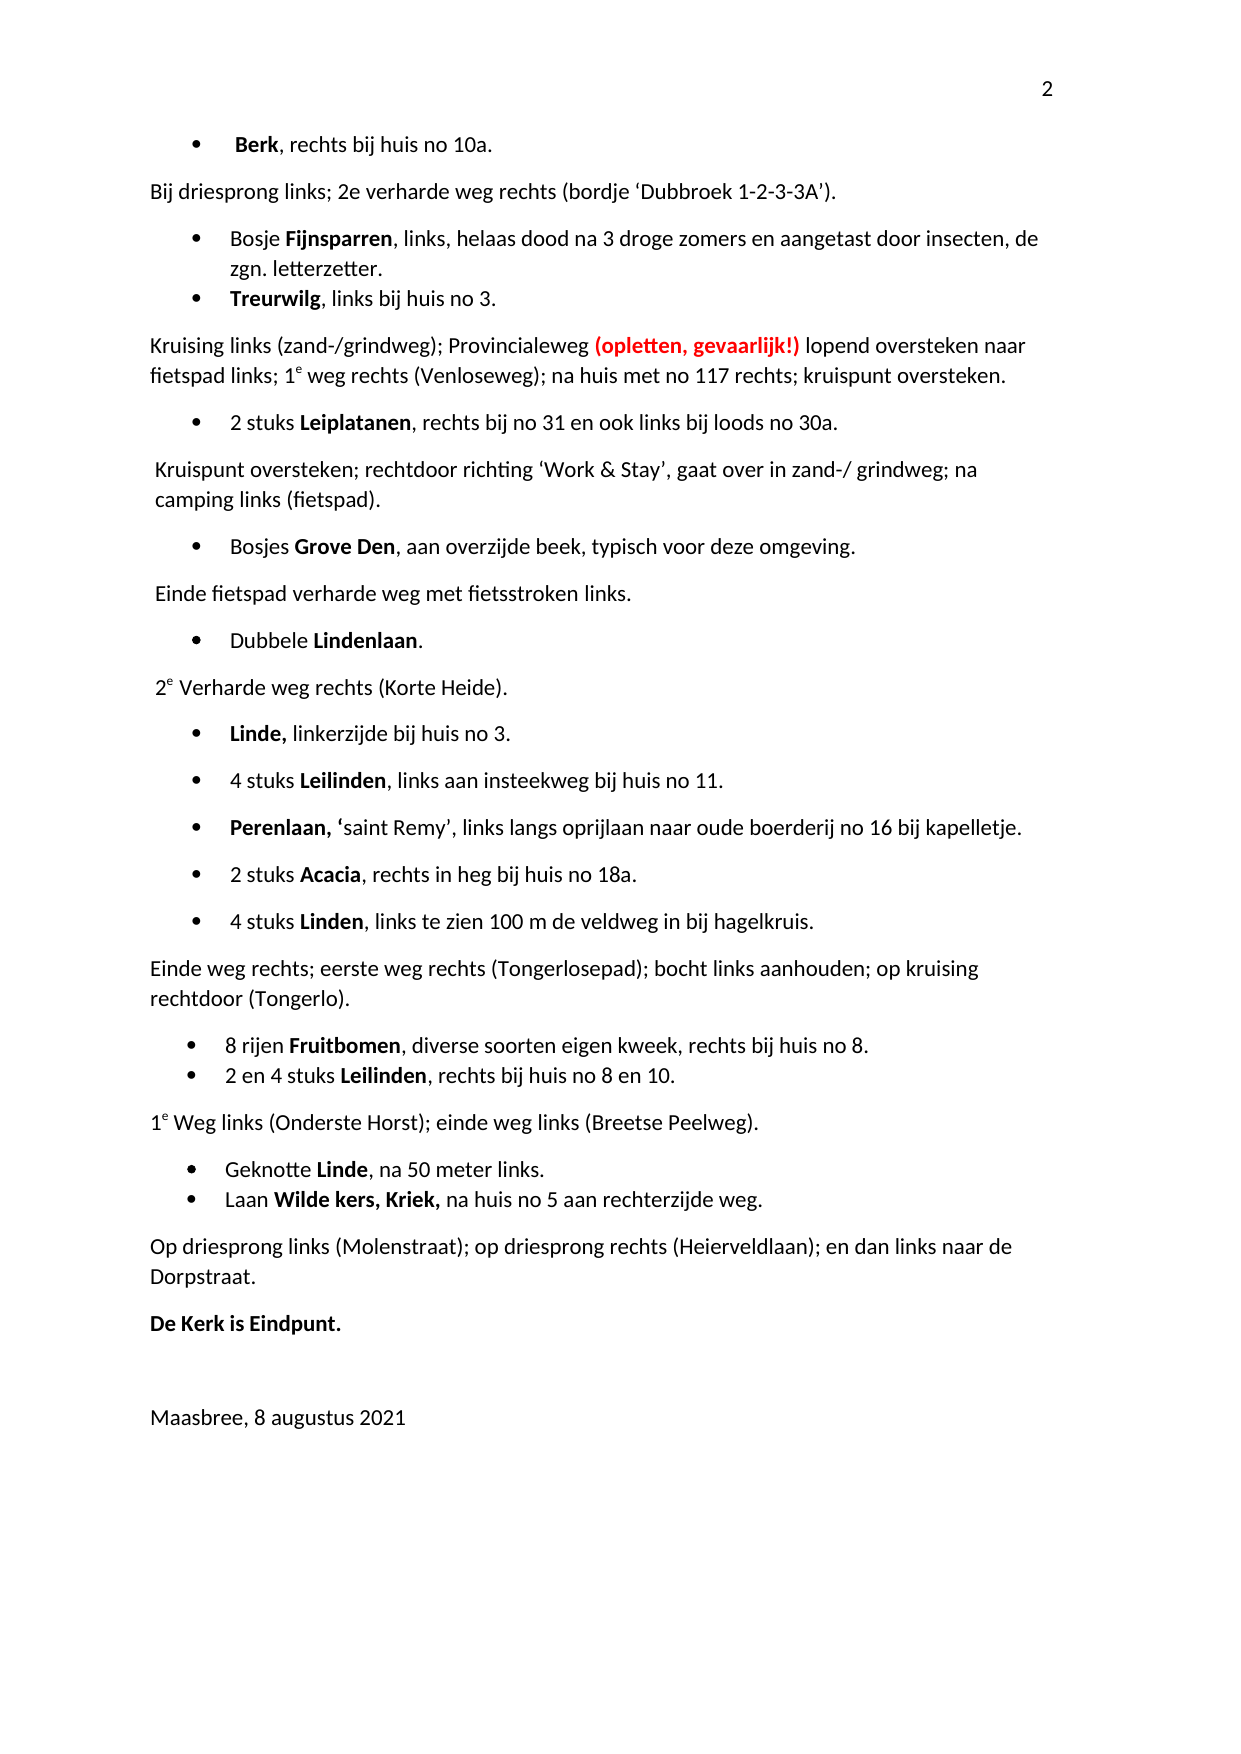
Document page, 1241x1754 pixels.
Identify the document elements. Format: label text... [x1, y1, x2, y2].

list 2 en 4 stuks Leilinden, rechts bij huis no 8 en 10. [187, 1061, 1053, 1089]
list 2 stuks Leiplatanen, rechts bij no 31 en ook links bij loods no 30a. [192, 408, 1053, 436]
list 4 stuks Leilinden, links aan insteekweg bij huis no 11. [192, 766, 1053, 794]
text Op driesprong links (Molenstraat); op driesprong rechts (Heierveldlaan); en dan links naar de Dorpstraat. [150, 1232, 1053, 1290]
list 4 stuks Linden, links te zien 100 m de veldweg in bij hagelkruis. [192, 907, 1053, 935]
list Treurwilg, links bij huis no 3. [192, 284, 1053, 312]
list Linde, linkerzijde bij huis no 3. [192, 719, 1053, 747]
list 2 stuks Acacia, rechts in heg bij huis no 18a. [192, 860, 1053, 888]
list Bosjes Grove Den, aan overzijde beek, typisch voor deze omgeving. [192, 532, 1053, 560]
text Maasbree, 8 augustus 2021 [150, 1403, 1053, 1431]
text De Kerk is Eindpunt. [150, 1309, 1053, 1337]
text 2e Verharde weg rechts (Korte Heide). [155, 673, 1053, 701]
list Laan Wilde kers, Kriek, na huis no 5 aan rechterzijde weg. [187, 1185, 1053, 1213]
text 1e Weg links (Onderste Horst); einde weg links (Breetse Peelweg). [150, 1108, 1053, 1136]
text Kruispunt oversteken; rechtdoor richting ‘Work & Stay’, gaat over in zand-/ grindweg; na camping links (fietspad). [155, 455, 1053, 513]
list Bosje Fijnsparren, links, helaas dood na 3 droge zomers en aangetast door insecten, de zgn. letterzetter. [192, 224, 1053, 282]
list 8 rijen Fruitbomen, diverse soorten eigen kweek, rechts bij huis no 8. [187, 1031, 1053, 1059]
text Einde fietspad verharde weg met fietsstroken links. [155, 579, 1053, 607]
text Bij driesprong links; 2e verharde weg rechts (bordje ‘Dubbroek 1-2-3-3A’). [150, 177, 1053, 205]
text Einde weg rechts; eerste weg rechts (Tongerlosepad); bocht links aanhouden; op kruising rechtdoor (Tongerlo). [150, 954, 1053, 1012]
list Perenlaan, ‘saint Remy’, links langs oprijlaan naar oude boerderij no 16 bij kapelletje. [192, 813, 1053, 841]
list Berk, rechts bij huis no 10a. [192, 130, 1053, 158]
text Kruising links (zand-/grindweg); Provincialeweg (opletten, gevaarlijk!) lopend oversteken naar fietspad links; 1e weg rechts (Venloseweg); na huis met no 117 rechts; kruispunt oversteken. [150, 331, 1053, 389]
list Dubbele Lindenlaan. [192, 626, 1053, 654]
list Geknotte Linde, na 50 meter links. [187, 1155, 1053, 1183]
